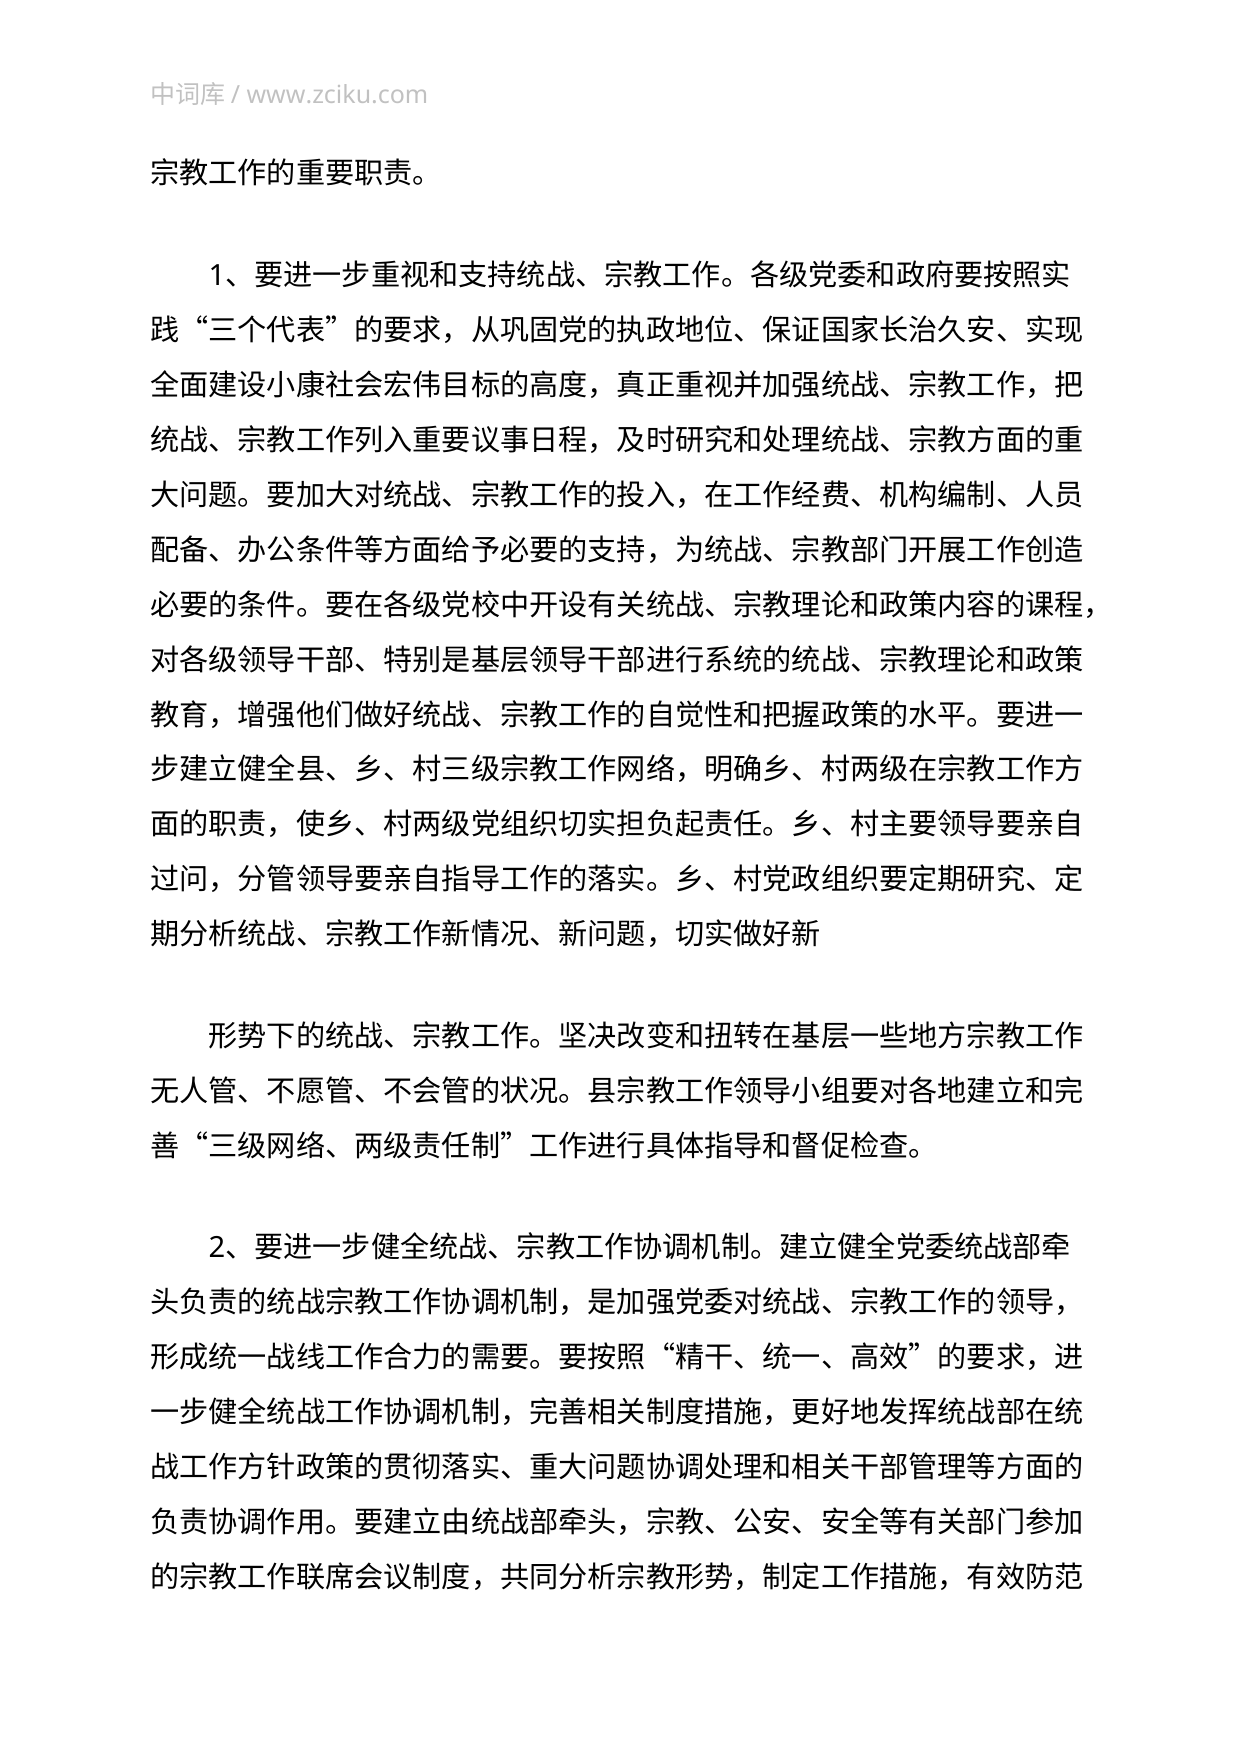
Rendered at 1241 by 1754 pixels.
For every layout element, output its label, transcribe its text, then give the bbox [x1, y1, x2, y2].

text 1、要进一步重视和支持统战、宗教工作。各级党委和政府要按照实践“三个代表”的要求，从巩固党的执政地位、保证国家长治久安、实现全面建设小康社会宏伟目标的高度，真正重视并加强统战、宗教工作，把统战、宗教工作列入重要议事日程，及时研究和处理统战、宗教方面的重大问题。要加大对统战、宗教工作的投入，在工作经费、机构编制、人员配备、办公条件等方面给予必要的支持，为统战、宗教部门开展工作创造必要的条件。要在各级党校中开设有关统战、宗教理论和政策内容的课程，对各级领导干部、特别是基层领导干部进行系统的统战、宗教理论和政策教育，增强他们做好统战、宗教工作的自觉性和把握政策的水平。要进一步建立健全县、乡、村三级宗教工作网络，明确乡、村两级在宗教工作方面的职责，使乡、村两级党组织切实担负起责任。乡、村主要领导要亲自过问，分管领导要亲自指导工作的落实。乡、村党政组织要定期研究、定期分析统战、宗教工作新情况、新问题，切实做好新 [150, 252, 1090, 953]
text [150, 1224, 1090, 1596]
text 形势下的统战、宗教工作。坚决改变和扭转在基层一些地方宗教工作无人管、不愿管、不会管的状况。县宗教工作领导小组要对各地建立和完善“三级网络、两级责任制”工作进行具体指导和督促检查。 [150, 1012, 1090, 1164]
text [150, 150, 1090, 192]
